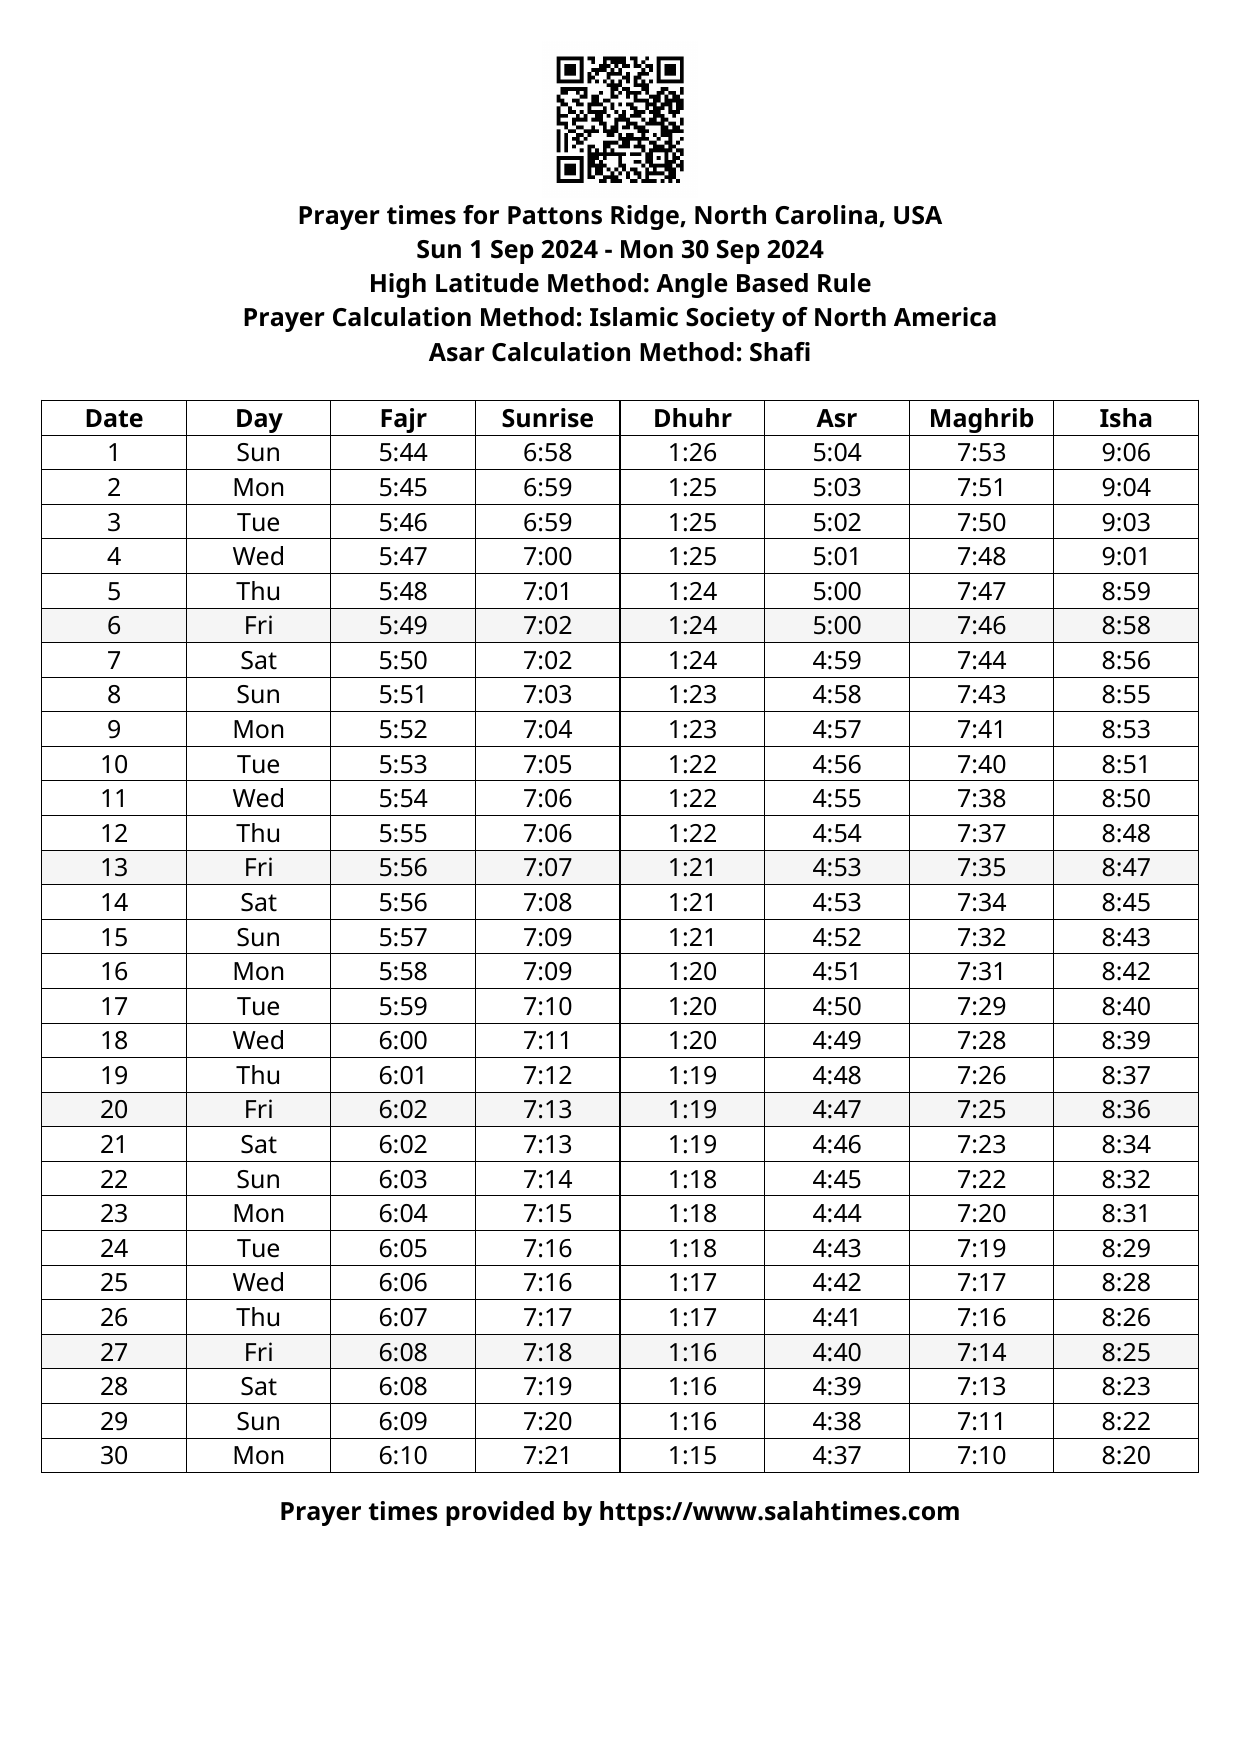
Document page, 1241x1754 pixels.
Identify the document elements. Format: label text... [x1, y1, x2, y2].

table_cell 1:18 [621, 1231, 764, 1264]
table_cell Fri [187, 1093, 330, 1126]
table_cell 4:48 [765, 1058, 909, 1092]
table_cell 6:59 [476, 470, 619, 504]
table_cell 4:46 [765, 1127, 909, 1161]
table_cell 5:50 [331, 643, 475, 677]
table_cell 6:02 [331, 1127, 475, 1161]
table_cell Tue [187, 505, 330, 538]
table_cell 4:43 [765, 1231, 909, 1264]
table_cell 8:36 [1054, 1093, 1198, 1126]
table_cell 7:46 [910, 609, 1053, 642]
table_cell 1:17 [621, 1266, 764, 1299]
table_cell 4:50 [765, 989, 909, 1022]
table_cell 7:00 [476, 539, 619, 573]
table_cell 7:37 [910, 816, 1053, 849]
table_cell 4:42 [765, 1266, 909, 1299]
table_cell 7:06 [476, 816, 619, 849]
table_cell 6:05 [331, 1231, 475, 1264]
table_cell 7:25 [910, 1093, 1053, 1126]
table_cell 7:34 [910, 885, 1053, 919]
table_cell 1:23 [621, 678, 764, 711]
table_cell Tue [187, 1231, 330, 1264]
table_cell 10 [42, 747, 186, 780]
table_cell 1:25 [621, 539, 764, 573]
table_cell 6:07 [331, 1300, 475, 1334]
table_cell 1:22 [621, 816, 764, 849]
table_cell 6:02 [331, 1093, 475, 1126]
table_cell 8:40 [1054, 989, 1198, 1022]
table_header Asr [765, 401, 909, 434]
table_cell Mon [187, 470, 330, 504]
table_cell 7:11 [476, 1024, 619, 1057]
table_cell Sun [187, 1404, 330, 1437]
table_cell 6:08 [331, 1369, 475, 1403]
table_cell 7:23 [910, 1127, 1053, 1161]
table_cell 1:23 [621, 712, 764, 746]
table_cell Mon [187, 1439, 330, 1472]
table_cell 6 [42, 609, 186, 642]
table_cell 2 [42, 470, 186, 504]
table_cell 8:39 [1054, 1024, 1198, 1057]
table_cell 5:57 [331, 920, 475, 953]
table_cell 7:17 [910, 1266, 1053, 1299]
table_cell 22 [42, 1162, 186, 1195]
table_cell 28 [42, 1369, 186, 1403]
table_cell 7:16 [476, 1231, 619, 1264]
table_cell Sun [187, 1162, 330, 1195]
table_cell 1 [42, 436, 186, 469]
table_cell 1:20 [621, 954, 764, 988]
table_cell 8:45 [1054, 885, 1198, 919]
table_cell 5:46 [331, 505, 475, 538]
table_cell 7:03 [476, 678, 619, 711]
table_cell 6:09 [331, 1404, 475, 1437]
table_cell 25 [42, 1266, 186, 1299]
table_cell 8:59 [1054, 574, 1198, 607]
table_cell 1:15 [621, 1439, 764, 1472]
table_cell 11 [42, 781, 186, 815]
table_cell 5:00 [765, 609, 909, 642]
table_cell 14 [42, 885, 186, 919]
table_cell 7:02 [476, 609, 619, 642]
table_cell 8:47 [1054, 851, 1198, 884]
table_cell 7:09 [476, 954, 619, 988]
table_cell 7:08 [476, 885, 619, 919]
table_header Day [187, 401, 330, 434]
table_cell 8:58 [1054, 609, 1198, 642]
table_cell 7:11 [910, 1404, 1053, 1437]
table_cell 9:04 [1054, 470, 1198, 504]
table_cell 5:44 [331, 436, 475, 469]
table_cell 7:14 [910, 1335, 1053, 1368]
table_cell 1:19 [621, 1058, 764, 1092]
table_cell 8:55 [1054, 678, 1198, 711]
table_cell 9:01 [1054, 539, 1198, 573]
table_cell 8:56 [1054, 643, 1198, 677]
table_cell 7:19 [476, 1369, 619, 1403]
table_header Date [42, 401, 186, 434]
table_cell 7:13 [910, 1369, 1053, 1403]
table_cell 5:03 [765, 470, 909, 504]
table_cell 5:56 [331, 885, 475, 919]
text High Latitude Method: Angle Based Rule [42, 266, 1198, 300]
table_cell 7:17 [476, 1300, 619, 1334]
table_cell Thu [187, 1058, 330, 1092]
table_cell 7:16 [476, 1266, 619, 1299]
table_cell 1:16 [621, 1335, 764, 1368]
text Asar Calculation Method: Shafi [42, 334, 1198, 368]
table_cell 4:56 [765, 747, 909, 780]
table_cell 4:37 [765, 1439, 909, 1472]
table_cell 17 [42, 989, 186, 1022]
picture [542, 41, 699, 198]
table_cell 7:09 [476, 920, 619, 953]
table_cell 7:10 [476, 989, 619, 1022]
table_cell 4:38 [765, 1404, 909, 1437]
table_cell 6:01 [331, 1058, 475, 1092]
table_cell 19 [42, 1058, 186, 1092]
table_cell Tue [187, 747, 330, 780]
table_cell 7:43 [910, 678, 1053, 711]
table_cell 8:22 [1054, 1404, 1198, 1437]
table_cell 4:45 [765, 1162, 909, 1195]
table_cell Wed [187, 1266, 330, 1299]
table_cell 7:32 [910, 920, 1053, 953]
table_cell Thu [187, 816, 330, 849]
table_cell Sat [187, 643, 330, 677]
table_cell 7:12 [476, 1058, 619, 1092]
table_cell 4:53 [765, 851, 909, 884]
table_cell 7:21 [476, 1439, 619, 1472]
table_cell 7:20 [910, 1196, 1053, 1230]
table_cell 6:04 [331, 1196, 475, 1230]
table_cell 5:58 [331, 954, 475, 988]
table_cell 1:25 [621, 470, 764, 504]
table_cell 7:10 [910, 1439, 1053, 1472]
text Prayer times for Pattons Ridge, North Carolina, USA [42, 198, 1198, 232]
table_cell 24 [42, 1231, 186, 1264]
table_cell Sun [187, 436, 330, 469]
text Prayer times provided by https://www.salahtimes.com [42, 1494, 1198, 1528]
table_cell 1:20 [621, 989, 764, 1022]
table_cell 5:59 [331, 989, 475, 1022]
table_cell 27 [42, 1335, 186, 1368]
table_cell 4:59 [765, 643, 909, 677]
table_cell 7:18 [476, 1335, 619, 1368]
table_cell 3 [42, 505, 186, 538]
table_cell 12 [42, 816, 186, 849]
table_cell 1:16 [621, 1369, 764, 1403]
table_cell 7:05 [476, 747, 619, 780]
table_cell Sun [187, 678, 330, 711]
table_cell 7:14 [476, 1162, 619, 1195]
table_cell 1:18 [621, 1162, 764, 1195]
table_cell 7:48 [910, 539, 1053, 573]
table_cell 4:39 [765, 1369, 909, 1403]
table_header Dhuhr [621, 401, 764, 434]
table_cell 7 [42, 643, 186, 677]
table_cell 8:53 [1054, 712, 1198, 746]
table_cell Wed [187, 1024, 330, 1057]
table_cell 29 [42, 1404, 186, 1437]
table_cell 5:47 [331, 539, 475, 573]
table_cell 6:58 [476, 436, 619, 469]
table_cell 7:50 [910, 505, 1053, 538]
table_cell Mon [187, 954, 330, 988]
table_cell 1:20 [621, 1024, 764, 1057]
table_cell 5:00 [765, 574, 909, 607]
table_cell Fri [187, 851, 330, 884]
table_cell 7:06 [476, 781, 619, 815]
table_cell 1:24 [621, 574, 764, 607]
table_cell 7:31 [910, 954, 1053, 988]
table_cell 6:59 [476, 505, 619, 538]
table_header Isha [1054, 401, 1198, 434]
table_cell Thu [187, 574, 330, 607]
table_cell Sun [187, 920, 330, 953]
table_cell 1:19 [621, 1093, 764, 1126]
table_cell 8:20 [1054, 1439, 1198, 1472]
table_cell 7:53 [910, 436, 1053, 469]
table_cell 4:49 [765, 1024, 909, 1057]
table_cell 23 [42, 1196, 186, 1230]
table_cell 8:51 [1054, 747, 1198, 780]
table_cell 7:44 [910, 643, 1053, 677]
table_cell 4:53 [765, 885, 909, 919]
table_cell 18 [42, 1024, 186, 1057]
table_cell 8:42 [1054, 954, 1198, 988]
table_cell 1:19 [621, 1127, 764, 1161]
table_cell 7:07 [476, 851, 619, 884]
table_cell 8:28 [1054, 1266, 1198, 1299]
table_cell 1:21 [621, 885, 764, 919]
table_cell 9:06 [1054, 436, 1198, 469]
text Sun 1 Sep 2024 - Mon 30 Sep 2024 [42, 232, 1198, 266]
table_cell 8 [42, 678, 186, 711]
table_cell 5 [42, 574, 186, 607]
table_cell 1:22 [621, 747, 764, 780]
table_cell 7:20 [476, 1404, 619, 1437]
table_cell Sat [187, 885, 330, 919]
table_cell 6:08 [331, 1335, 475, 1368]
table_cell Sat [187, 1369, 330, 1403]
table_cell 7:02 [476, 643, 619, 677]
table_header Maghrib [910, 401, 1053, 434]
table_cell 1:24 [621, 643, 764, 677]
table_cell 4 [42, 539, 186, 573]
table_cell 8:32 [1054, 1162, 1198, 1195]
table_cell 1:16 [621, 1404, 764, 1437]
table_cell Wed [187, 781, 330, 815]
table_cell Tue [187, 989, 330, 1022]
table_cell 1:21 [621, 851, 764, 884]
table_cell 4:47 [765, 1093, 909, 1126]
table_cell 8:34 [1054, 1127, 1198, 1161]
table_cell 8:37 [1054, 1058, 1198, 1092]
table_cell 5:51 [331, 678, 475, 711]
table_cell 7:22 [910, 1162, 1053, 1195]
table_cell 7:29 [910, 989, 1053, 1022]
table_cell 4:44 [765, 1196, 909, 1230]
table_cell 7:38 [910, 781, 1053, 815]
table_cell 6:00 [331, 1024, 475, 1057]
table_header Sunrise [476, 401, 619, 434]
table_cell 1:26 [621, 436, 764, 469]
table_cell Thu [187, 1300, 330, 1334]
table_cell 7:40 [910, 747, 1053, 780]
table_cell 6:03 [331, 1162, 475, 1195]
table_cell 21 [42, 1127, 186, 1161]
table_cell 9 [42, 712, 186, 746]
table_cell 4:52 [765, 920, 909, 953]
table_cell 5:48 [331, 574, 475, 607]
table_cell 7:47 [910, 574, 1053, 607]
table_cell 6:06 [331, 1266, 475, 1299]
table_cell Mon [187, 712, 330, 746]
table_cell 8:48 [1054, 816, 1198, 849]
table_cell 4:58 [765, 678, 909, 711]
table_cell 4:57 [765, 712, 909, 746]
table_cell Fri [187, 1335, 330, 1368]
table_cell 5:01 [765, 539, 909, 573]
table_cell 5:04 [765, 436, 909, 469]
table_cell 8:29 [1054, 1231, 1198, 1264]
table_cell 7:15 [476, 1196, 619, 1230]
table_cell 4:54 [765, 816, 909, 849]
table_cell 8:23 [1054, 1369, 1198, 1403]
table_cell 7:16 [910, 1300, 1053, 1334]
table_cell Fri [187, 609, 330, 642]
table_cell Sat [187, 1127, 330, 1161]
table_cell 1:25 [621, 505, 764, 538]
table_cell 7:28 [910, 1024, 1053, 1057]
table_cell 7:41 [910, 712, 1053, 746]
table_cell 20 [42, 1093, 186, 1126]
table_cell 13 [42, 851, 186, 884]
table_cell 15 [42, 920, 186, 953]
table_cell 5:53 [331, 747, 475, 780]
table_cell 8:43 [1054, 920, 1198, 953]
table_cell 8:26 [1054, 1300, 1198, 1334]
table_cell 7:04 [476, 712, 619, 746]
table_cell 5:55 [331, 816, 475, 849]
table_cell 6:10 [331, 1439, 475, 1472]
table_cell 5:54 [331, 781, 475, 815]
table_cell 5:02 [765, 505, 909, 538]
table_cell 5:56 [331, 851, 475, 884]
table_cell 9:03 [1054, 505, 1198, 538]
table_cell 7:01 [476, 574, 619, 607]
table_cell 7:35 [910, 851, 1053, 884]
table_cell 5:49 [331, 609, 475, 642]
table_cell 1:17 [621, 1300, 764, 1334]
table_cell 16 [42, 954, 186, 988]
table_cell 4:55 [765, 781, 909, 815]
table_cell 1:18 [621, 1196, 764, 1230]
table_cell 7:26 [910, 1058, 1053, 1092]
table_cell 7:19 [910, 1231, 1053, 1264]
table_cell 1:21 [621, 920, 764, 953]
table_cell 4:41 [765, 1300, 909, 1334]
table_cell 7:51 [910, 470, 1053, 504]
table_cell Wed [187, 539, 330, 573]
table_cell 4:51 [765, 954, 909, 988]
table_header Fajr [331, 401, 475, 434]
table_cell 8:25 [1054, 1335, 1198, 1368]
table_cell 8:31 [1054, 1196, 1198, 1230]
table_cell 30 [42, 1439, 186, 1472]
table_cell 5:45 [331, 470, 475, 504]
table_cell 7:13 [476, 1093, 619, 1126]
table_cell 4:40 [765, 1335, 909, 1368]
text Prayer Calculation Method: Islamic Society of North America [42, 300, 1198, 334]
table_cell 1:22 [621, 781, 764, 815]
table_cell 1:24 [621, 609, 764, 642]
table_cell 8:50 [1054, 781, 1198, 815]
table_cell 26 [42, 1300, 186, 1334]
table_cell Mon [187, 1196, 330, 1230]
table_cell 5:52 [331, 712, 475, 746]
table_cell 7:13 [476, 1127, 619, 1161]
